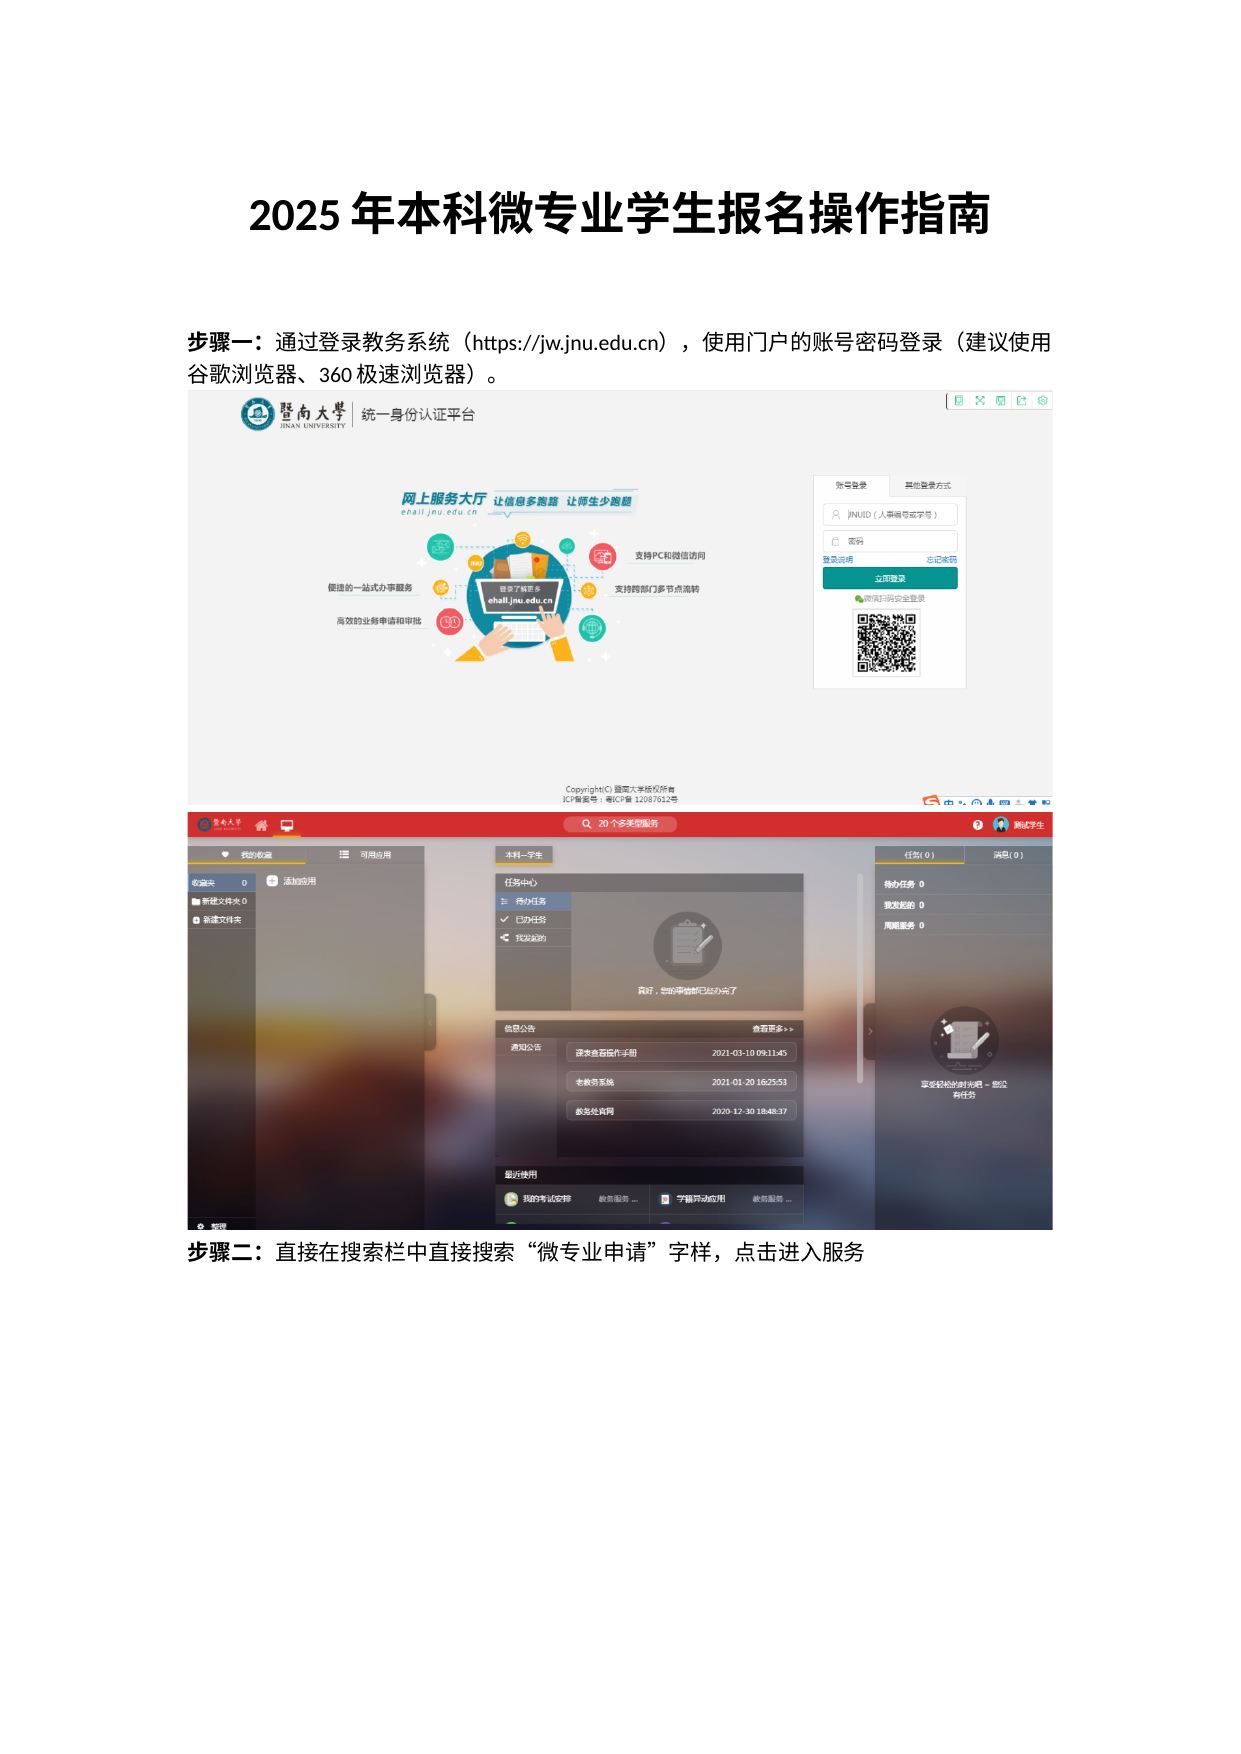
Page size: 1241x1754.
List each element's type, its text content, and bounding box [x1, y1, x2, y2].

picture [187, 812, 1053, 1230]
picture [187, 389, 1053, 805]
text 步骤二：直接在搜索栏中直接搜索“微专业申请”字样，点击进入服务 [187, 1234, 1053, 1267]
text 2025年本科微专业学生报名操作指南 [187, 162, 1053, 259]
text 步骤一：通过登录教务系统（https://jw.jnu.edu.cn），使用门户的账号密码登录（建议使用谷歌浏览器、360极速浏览器）。 [187, 324, 1053, 389]
